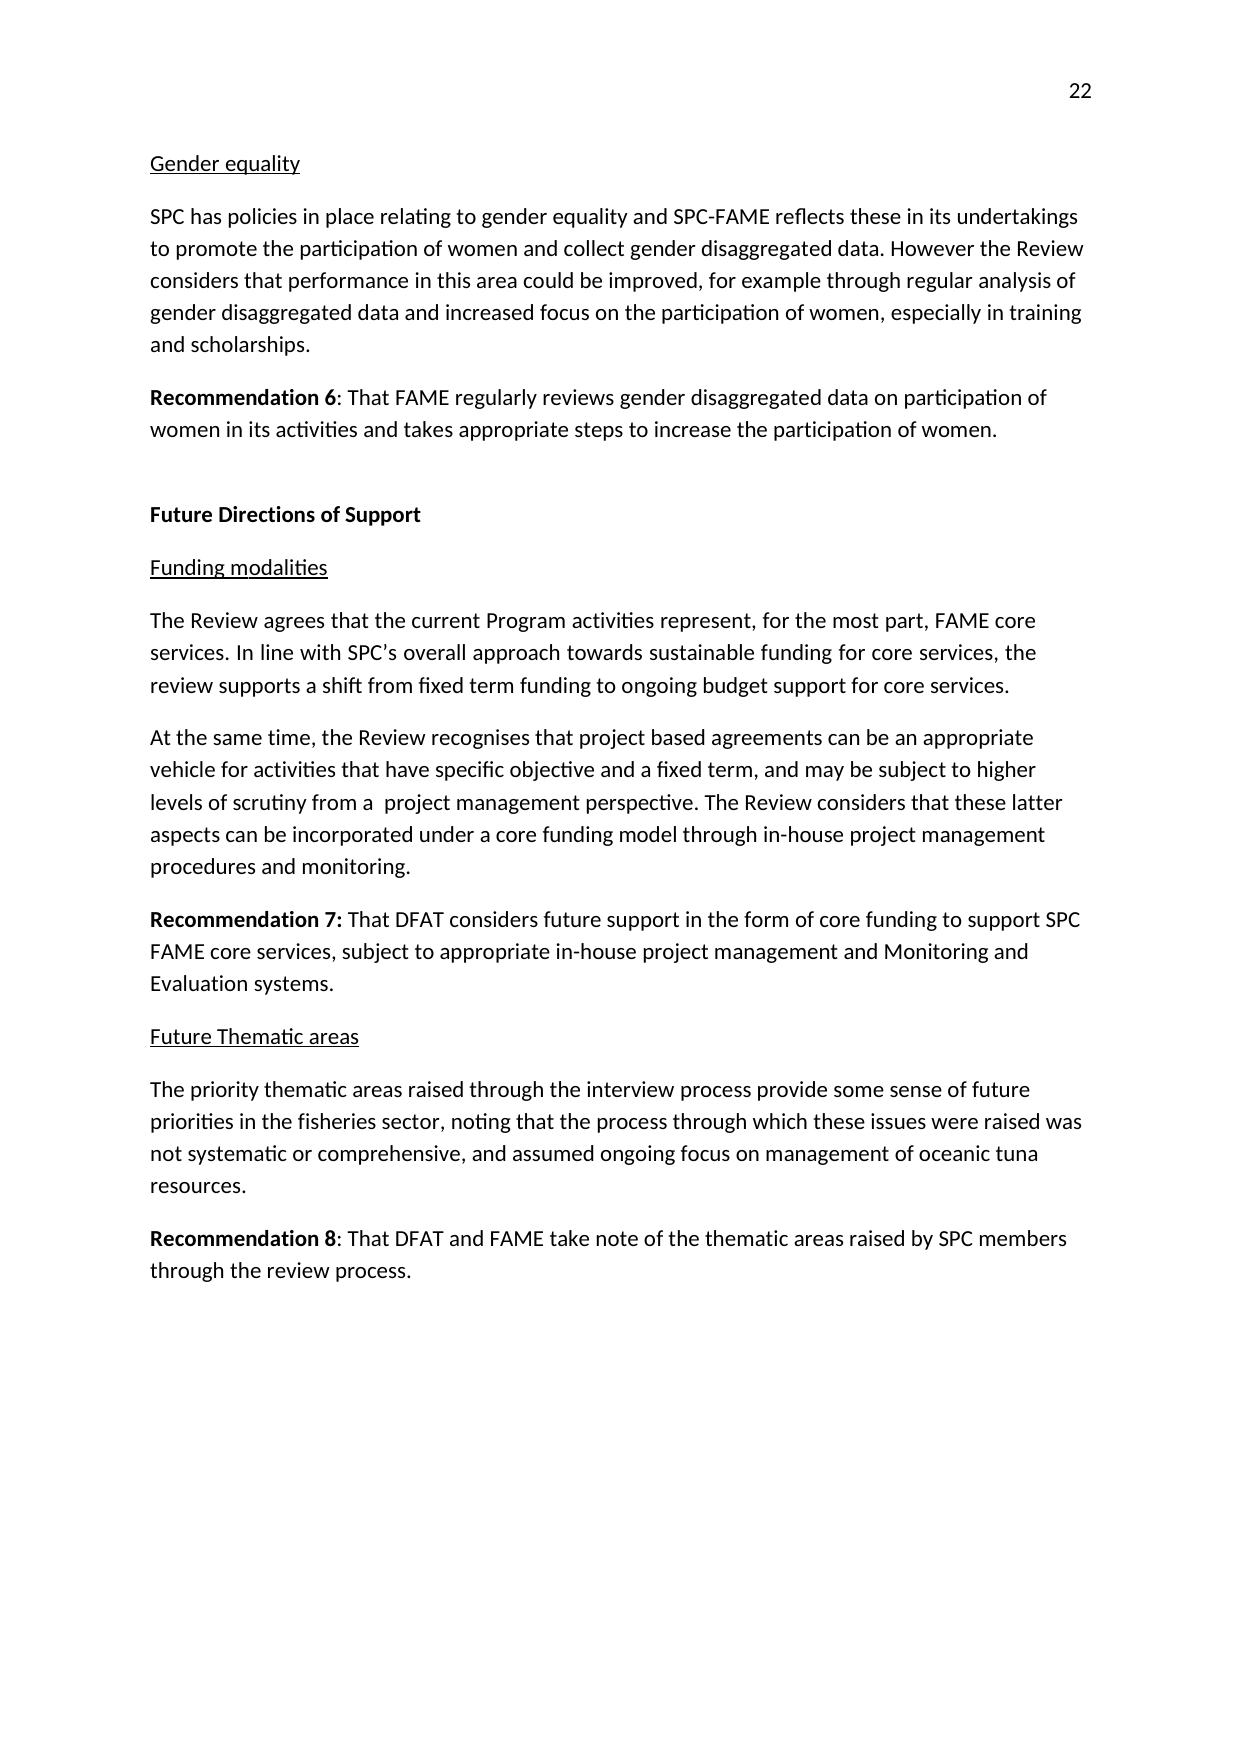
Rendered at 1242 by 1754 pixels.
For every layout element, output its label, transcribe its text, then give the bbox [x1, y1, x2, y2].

text Recommendation 7: That DFAT considers future support in the form of core funding to support SPC FAME core services, subject to appropriate in-house project management and Monitoring and Evaluation systems. [150, 905, 1086, 997]
text At the same time, the Review recognises that project based agreements can be an appropriate vehicle for activities that have specific objective and a fixed term, and may be subject to higher levels of scrutiny from a project management perspective. The Review considers that these latter aspects can be incorporated under a core funding model through in-house project management procedures and monitoring. [150, 723, 1068, 880]
text Future Directions of Support [150, 501, 1106, 528]
text Future Thematic areas [150, 1022, 1106, 1049]
text Gender equality [150, 149, 1106, 177]
text Recommendation 8: That DFAT and FAME take note of the thematic areas raised by SPC members through the review process. [150, 1224, 1072, 1284]
text The priority thematic areas raised through the interview process provide some sense of future priorities in the fisheries sector, noting that the process through which these issues were raised was not systematic or comprehensive, and assumed ongoing focus on management of oceanic tuna resources. [150, 1075, 1087, 1199]
text Funding modalities [150, 553, 1106, 581]
text Recommendation 6: That FAME regularly reviews gender disaggregated data on participation of women in its activities and takes appropriate steps to increase the participation of women. [150, 383, 1053, 443]
text The Review agrees that the current Program activities represent, for the most part, FAME core services. In line with SPC’s overall approach towards sustainable funding for core services, the review supports a shift from fixed term funding to ongoing budget support for core services. [150, 606, 1036, 699]
text SPC has policies in place relating to gender equality and SPC-FAME reflects these in its undertakings to promote the participation of women and collect gender disaggregated data. However the Review considers that performance in this area could be improved, for example through regular analysis of gender disaggregated data and increased focus on the participation of women, especially in training and scholarships. [150, 202, 1088, 358]
